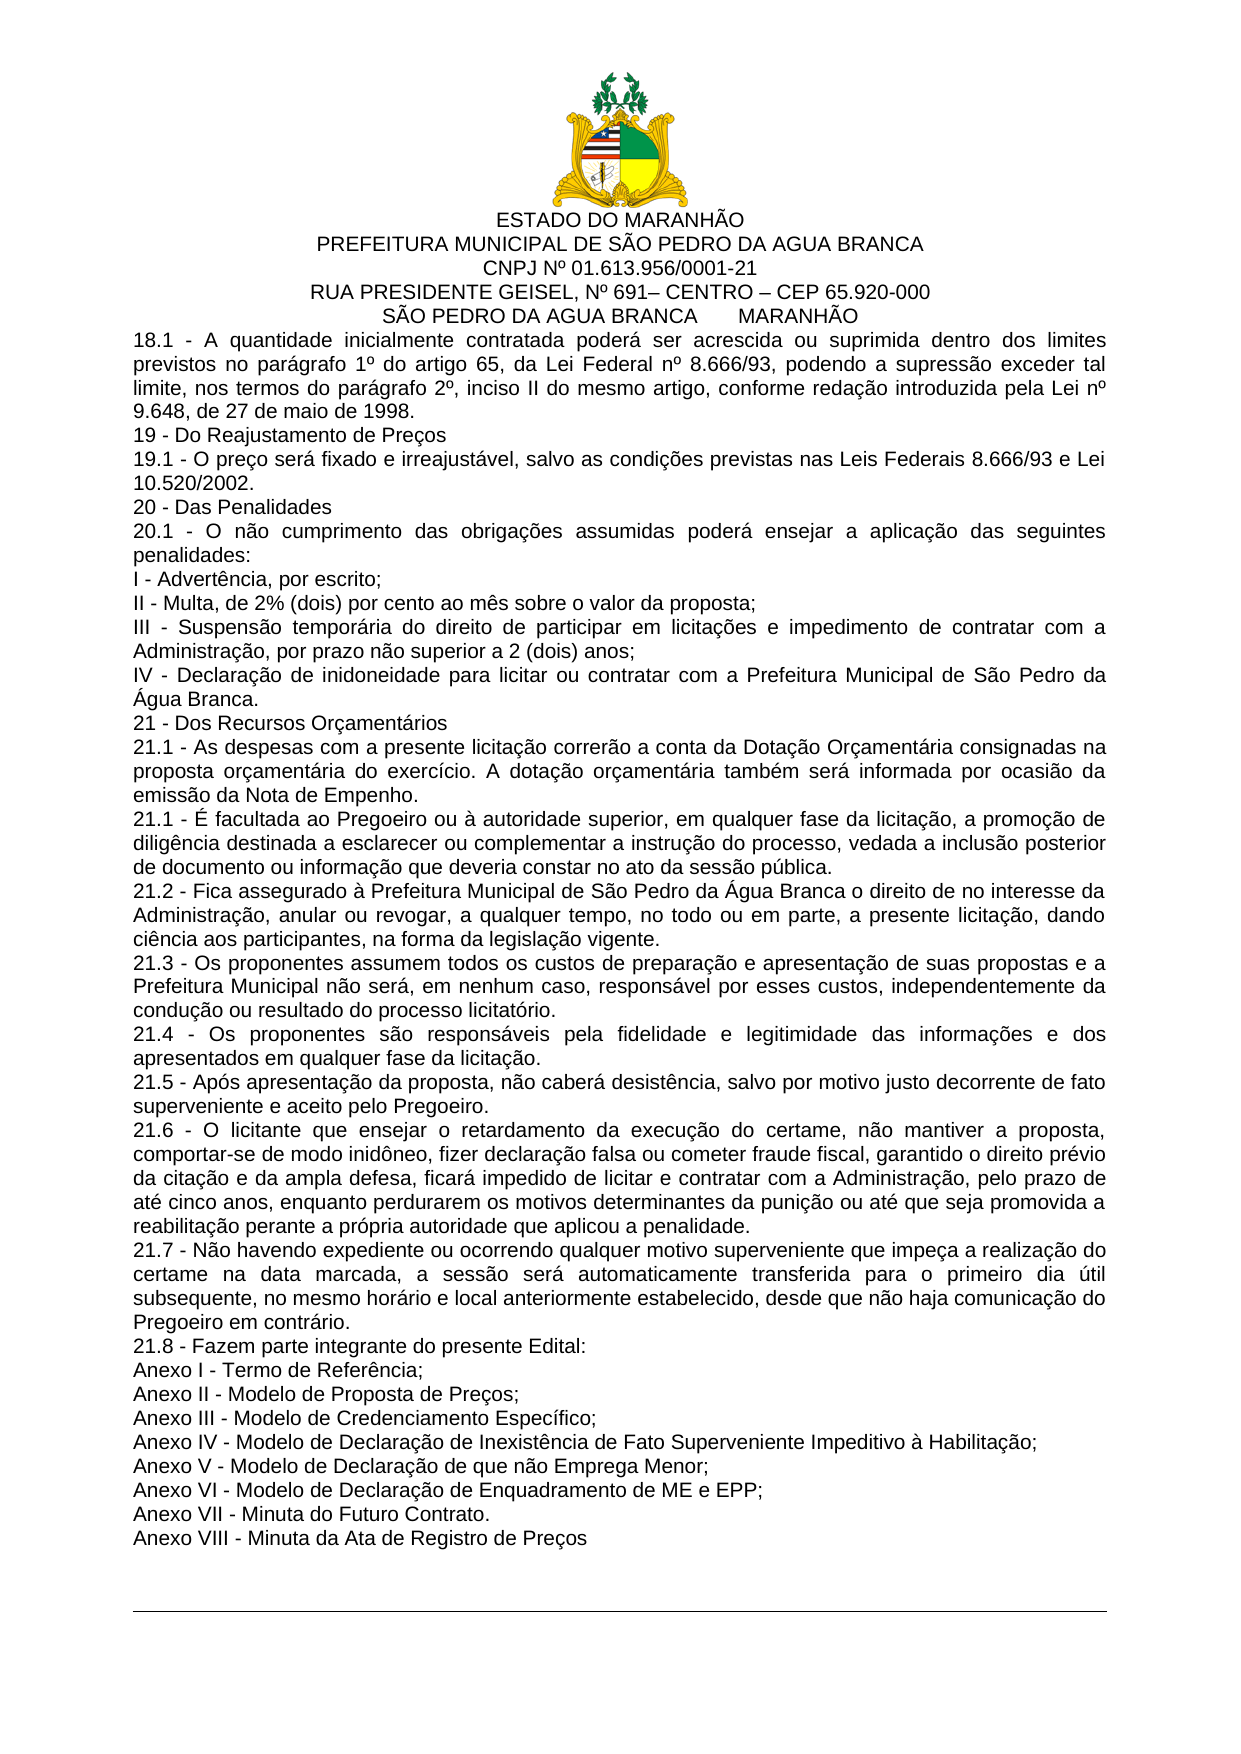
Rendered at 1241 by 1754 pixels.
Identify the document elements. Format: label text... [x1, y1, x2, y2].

text Anexo VII - Minuta do Futuro Contrato. [133, 1501, 1107, 1525]
text IV - Declaração de inidoneidade para licitar ou contratar com a Prefeitura Municipal de São Pedro da Água Branca. [133, 663, 1107, 711]
text 21 - Dos Recursos Orçamentários [133, 711, 1107, 735]
text 21.8 - Fazem parte integrante do presente Edital: [133, 1334, 1107, 1358]
picture [552, 72, 688, 208]
text II - Multa, de 2% (dois) por cento ao mês sobre o valor da proposta; [133, 591, 1107, 615]
text III - Suspensão temporária do direito de participar em licitações e impedimento de contratar com a Administração, por prazo não superior a 2 (dois) anos; [133, 615, 1107, 663]
text Anexo V - Modelo de Declaração de que não Emprega Menor; [133, 1453, 1107, 1477]
text 21.1 - É facultada ao Pregoeiro ou à autoridade superior, em qualquer fase da licitação, a promoção de diligência destinada a esclarecer ou complementar a instrução do processo, vedada a inclusão posterior de documento ou informação que deveria constar no ato da sessão pública. [133, 807, 1107, 878]
text 21.1 - As despesas com a presente licitação correrão a conta da Dotação Orçamentária consignadas na proposta orçamentária do exercício. A dotação orçamentária também será informada por ocasião da emissão da Nota de Empenho. [133, 735, 1107, 807]
text I - Advertência, por escrito; [133, 567, 1107, 591]
text Anexo IV - Modelo de Declaração de Inexistência de Fato Superveniente Impeditivo à Habilitação; [133, 1429, 1107, 1453]
text 21.6 - O licitante que ensejar o retardamento da execução do certame, não mantiver a proposta, comportar-se de modo inidôneo, fizer declaração falsa ou cometer fraude fiscal, garantido o direito prévio da citação e da ampla defesa, ficará impedido de licitar e contratar com a Administração, pelo prazo de até cinco anos, enquanto perdurarem os motivos determinantes da punição ou até que seja promovida a reabilitação perante a própria autoridade que aplicou a penalidade. [133, 1118, 1107, 1238]
text 19 - Do Reajustamento de Preços [133, 423, 1107, 447]
text Anexo VI - Modelo de Declaração de Enquadramento de ME e EPP; [133, 1477, 1107, 1501]
text 21.7 - Não havendo expediente ou ocorrendo qualquer motivo superveniente que impeça a realização do certame na data marcada, a sessão será automaticamente transferida para o primeiro dia útil subsequente, no mesmo horário e local anteriormente estabelecido, desde que não haja comunicação do Pregoeiro em contrário. [133, 1238, 1107, 1334]
text 20 - Das Penalidades [133, 495, 1107, 519]
text Anexo VIII - Minuta da Ata de Registro de Preços [133, 1525, 1107, 1549]
text 21.5 - Após apresentação da proposta, não caberá desistência, salvo por motivo justo decorrente de fato superveniente e aceito pelo Pregoeiro. [133, 1070, 1107, 1118]
text 18.1 - A quantidade inicialmente contratada poderá ser acrescida ou suprimida dentro dos limites previstos no parágrafo 1º do artigo 65, da Lei Federal nº 8.666/93, podendo a supressão exceder tal limite, nos termos do parágrafo 2º, inciso II do mesmo artigo, conforme redação introduzida pela Lei nº 9.648, de 27 de maio de 1998. [133, 327, 1107, 423]
text Anexo I - Termo de Referência; [133, 1358, 1107, 1382]
text 21.2 - Fica assegurado à Prefeitura Municipal de São Pedro da Água Branca o direito de no interesse da Administração, anular ou revogar, a qualquer tempo, no todo ou em parte, a presente licitação, dando ciência aos participantes, na forma da legislação vigente. [133, 878, 1107, 950]
text 21.4 - Os proponentes são responsáveis pela fidelidade e legitimidade das informações e dos apresentados em qualquer fase da licitação. [133, 1022, 1107, 1070]
text 21.3 - Os proponentes assumem todos os custos de preparação e apresentação de suas propostas e a Prefeitura Municipal não será, em nenhum caso, responsável por esses custos, independentemente da condução ou resultado do processo licitatório. [133, 950, 1107, 1022]
text 19.1 - O preço será fixado e irreajustável, salvo as condições previstas nas Leis Federais 8.666/93 e Lei 10.520/2002. [133, 447, 1107, 495]
text Anexo II - Modelo de Proposta de Preços; [133, 1382, 1107, 1406]
text Anexo III - Modelo de Credenciamento Específico; [133, 1406, 1107, 1429]
text 20.1 - O não cumprimento das obrigações assumidas poderá ensejar a aplicação das seguintes penalidades: [133, 519, 1107, 567]
